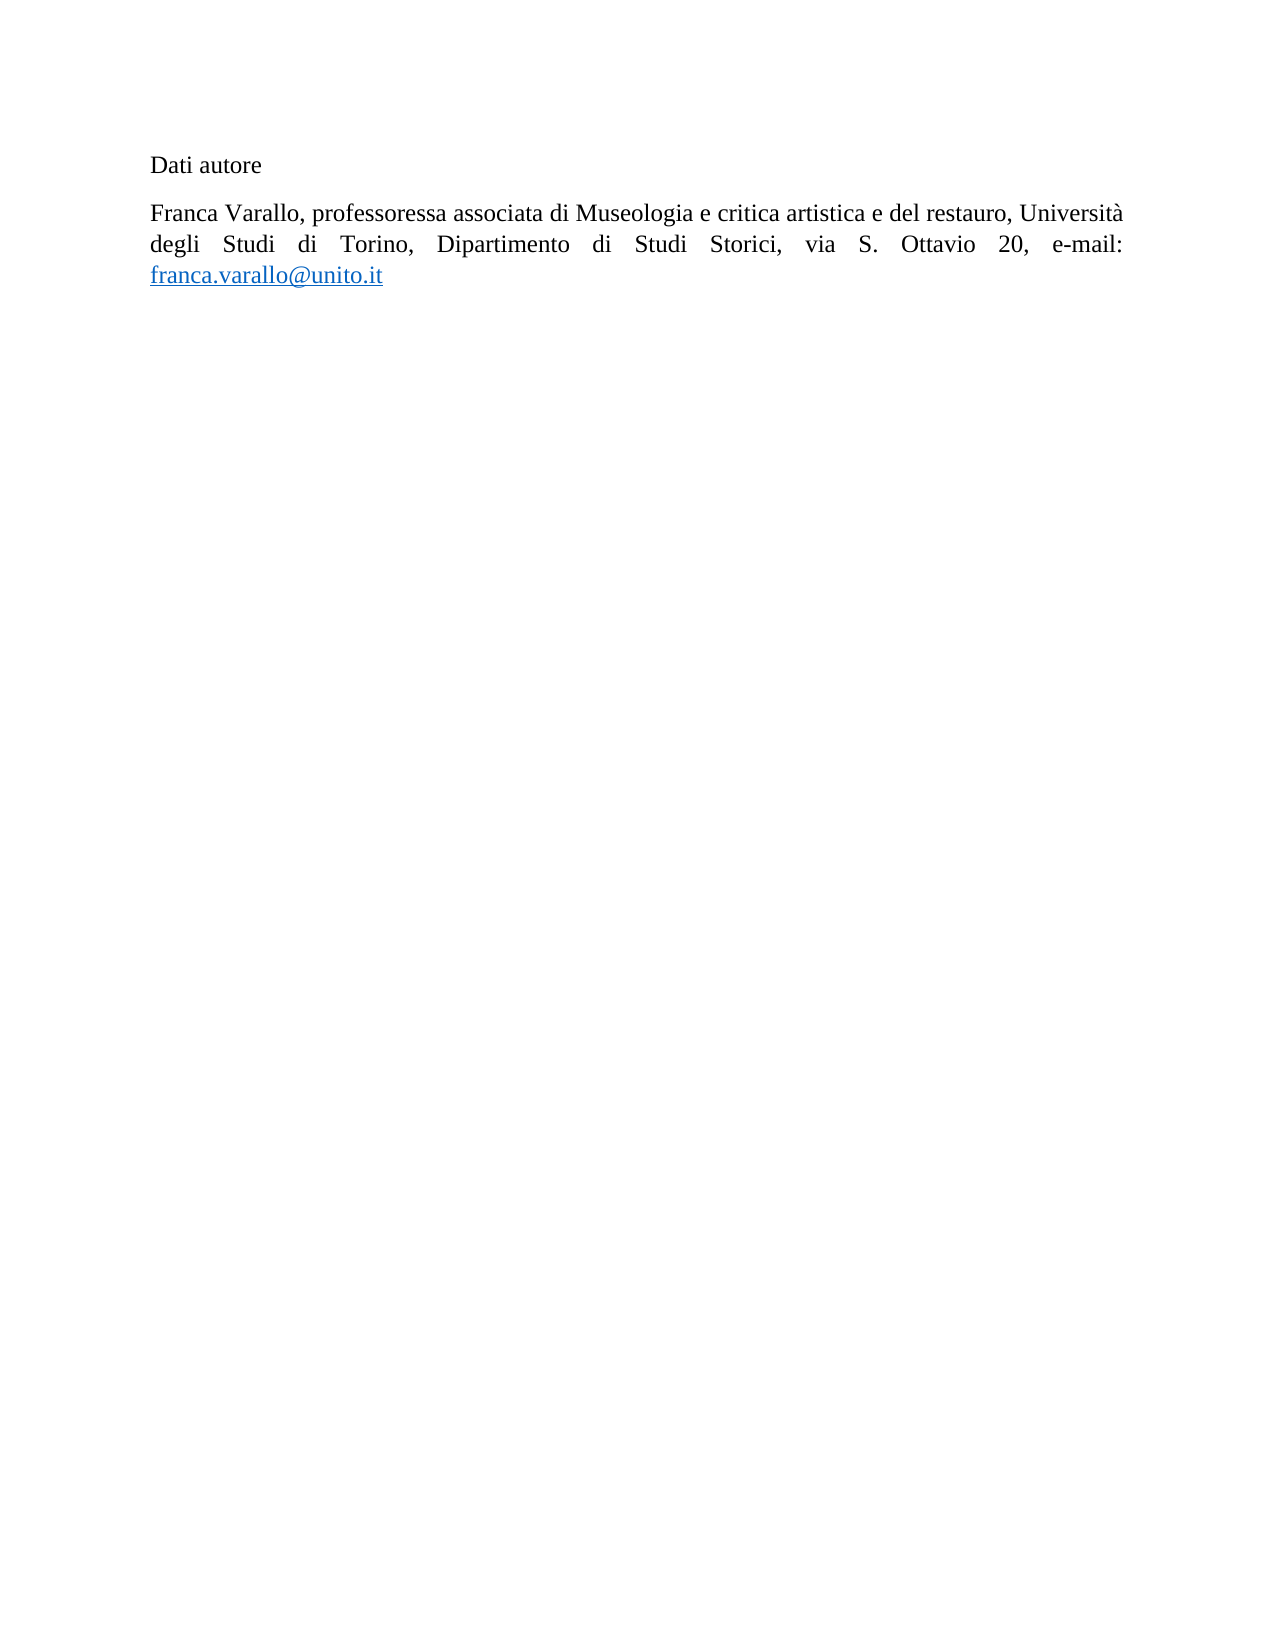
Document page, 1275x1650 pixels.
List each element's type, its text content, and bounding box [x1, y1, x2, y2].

text Dati autore [150, 150, 1125, 179]
text Franca Varallo, professoressa associata di Museologia e critica artistica e del restauro, Università degli Studi di Torino, Dipartimento di Studi Storici, via S. Ottavio 20, e-mail: franca.varallo@unito.it [150, 198, 1125, 288]
